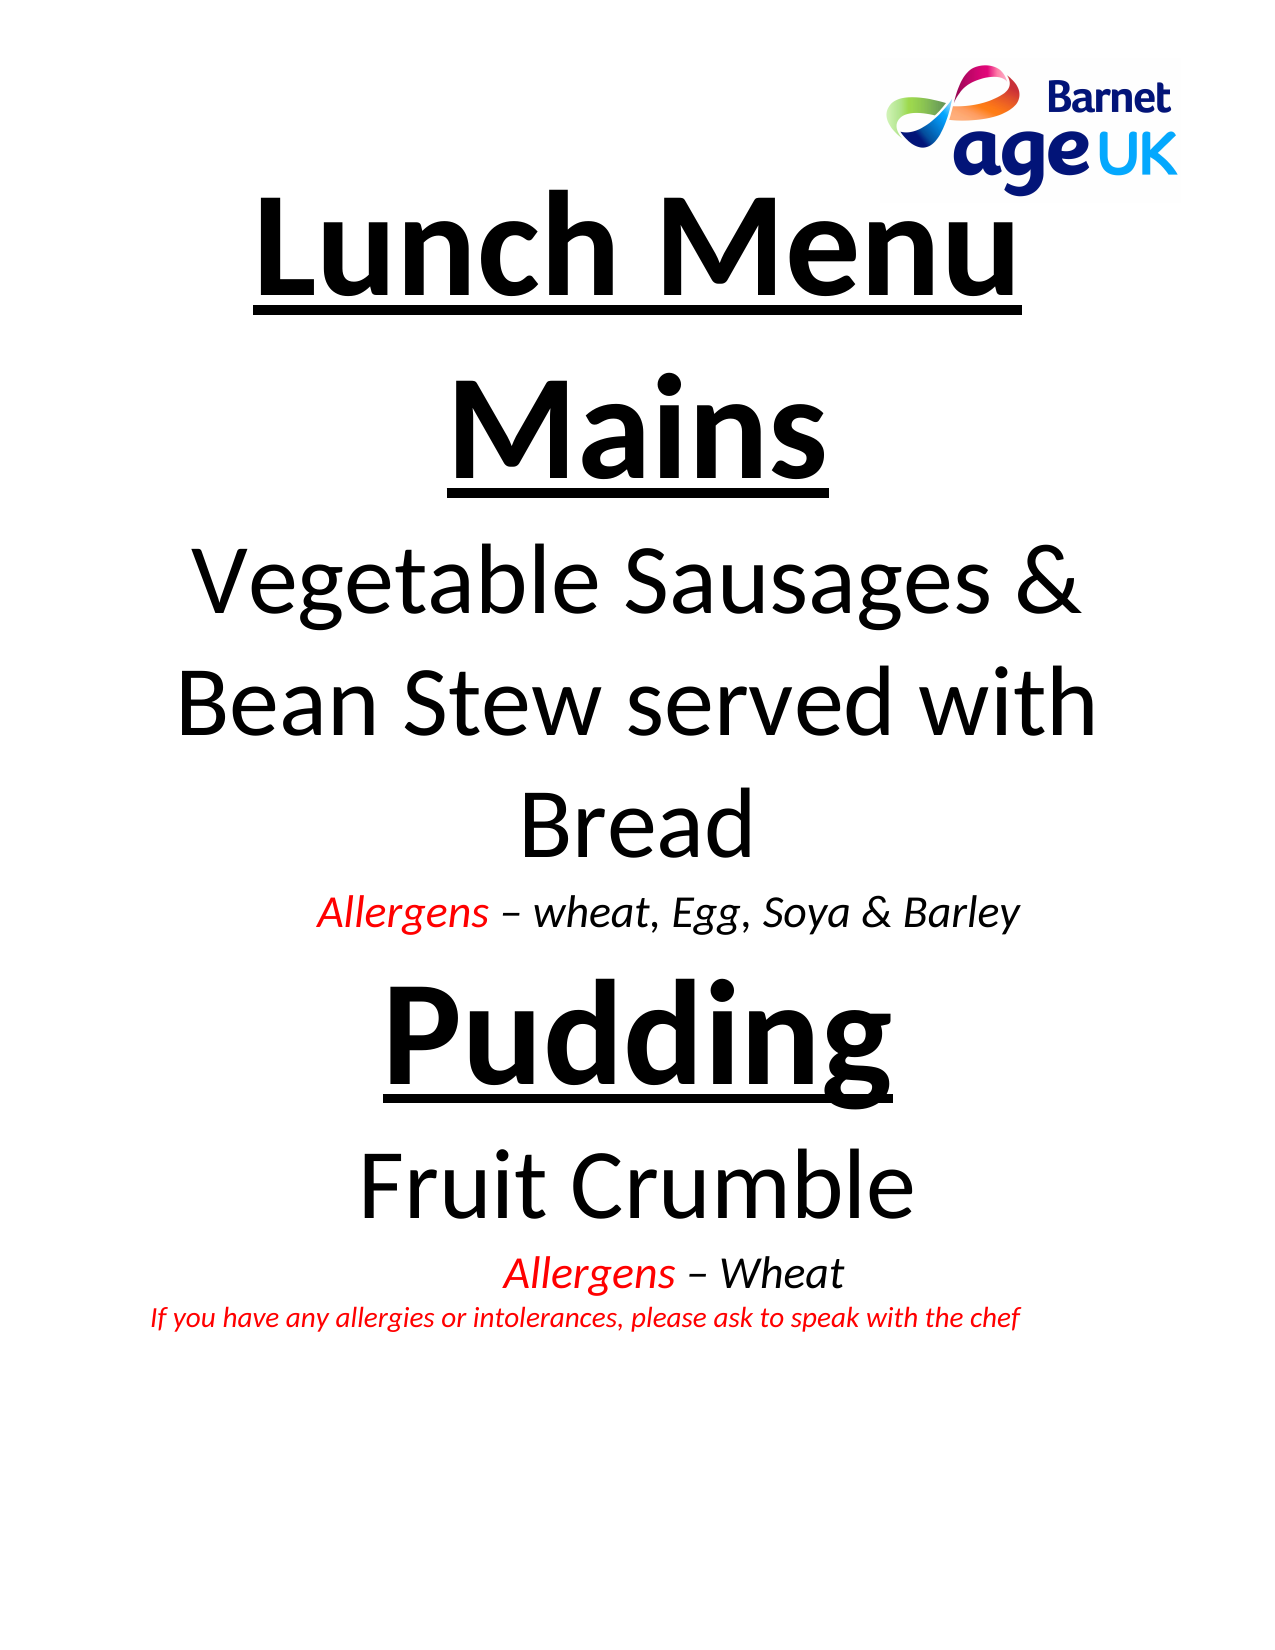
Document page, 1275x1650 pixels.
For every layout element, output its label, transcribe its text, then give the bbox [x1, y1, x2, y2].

text Vegetable Sausages & Bean Stew served with Bread [150, 516, 1125, 882]
text Fruit Crumble [150, 1122, 1125, 1244]
picture [880, 58, 1182, 203]
text Lunch Menu [150, 150, 1125, 333]
text Mains [150, 333, 1125, 516]
list Allergens – Wheat [217, 1244, 1125, 1299]
text If you have any allergies or intolerances, please ask to speak with the chef [150, 1299, 1125, 1335]
list Allergens – wheat, Egg, Soya & Barley [217, 882, 1125, 938]
text Pudding [150, 938, 1125, 1122]
